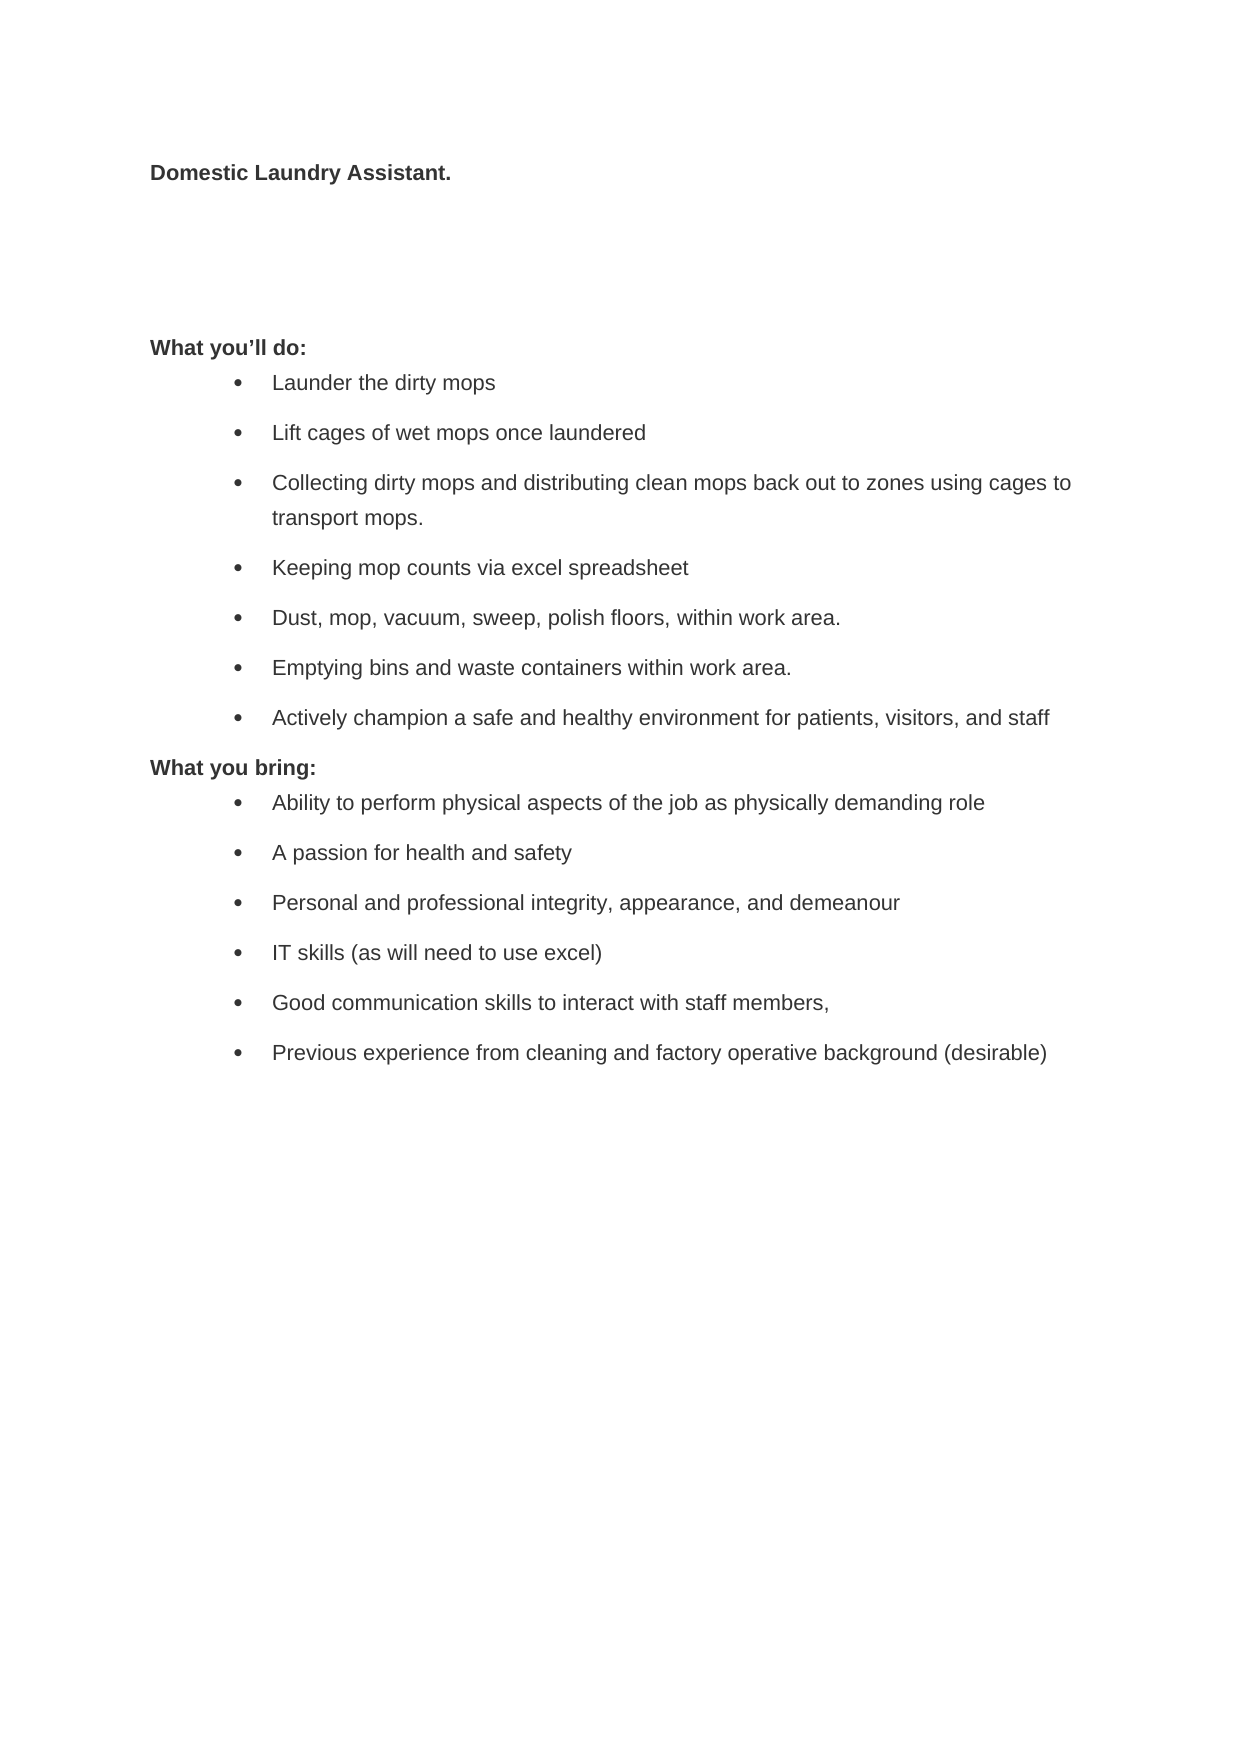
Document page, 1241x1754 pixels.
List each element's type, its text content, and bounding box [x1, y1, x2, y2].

list Personal and professional integrity, appearance, and demeanour [234, 880, 1090, 915]
text What you’ll do: [150, 325, 1090, 360]
list Actively champion a safe and healthy environment for patients, visitors, and staff [234, 695, 1090, 730]
text Domestic Laundry Assistant. [150, 150, 1090, 185]
list Dust, mop, vacuum, sweep, polish floors, within work area. [234, 595, 1090, 630]
list Collecting dirty mops and distributing clean mops back out to zones using cages to transport mops. [234, 460, 1090, 530]
list Ability to perform physical aspects of the job as physically demanding role [234, 780, 1090, 815]
text What you bring: [150, 745, 1090, 780]
list Emptying bins and waste containers within work area. [234, 645, 1090, 680]
list A passion for health and safety [234, 830, 1090, 865]
list Launder the dirty mops [234, 360, 1090, 395]
list IT skills (as will need to use excel) [234, 930, 1090, 965]
list Good communication skills to interact with staff members, [234, 980, 1090, 1015]
list Keeping mop counts via excel spreadsheet [234, 545, 1090, 580]
list Previous experience from cleaning and factory operative background (desirable) [234, 1030, 1090, 1065]
list Lift cages of wet mops once laundered [234, 410, 1090, 445]
